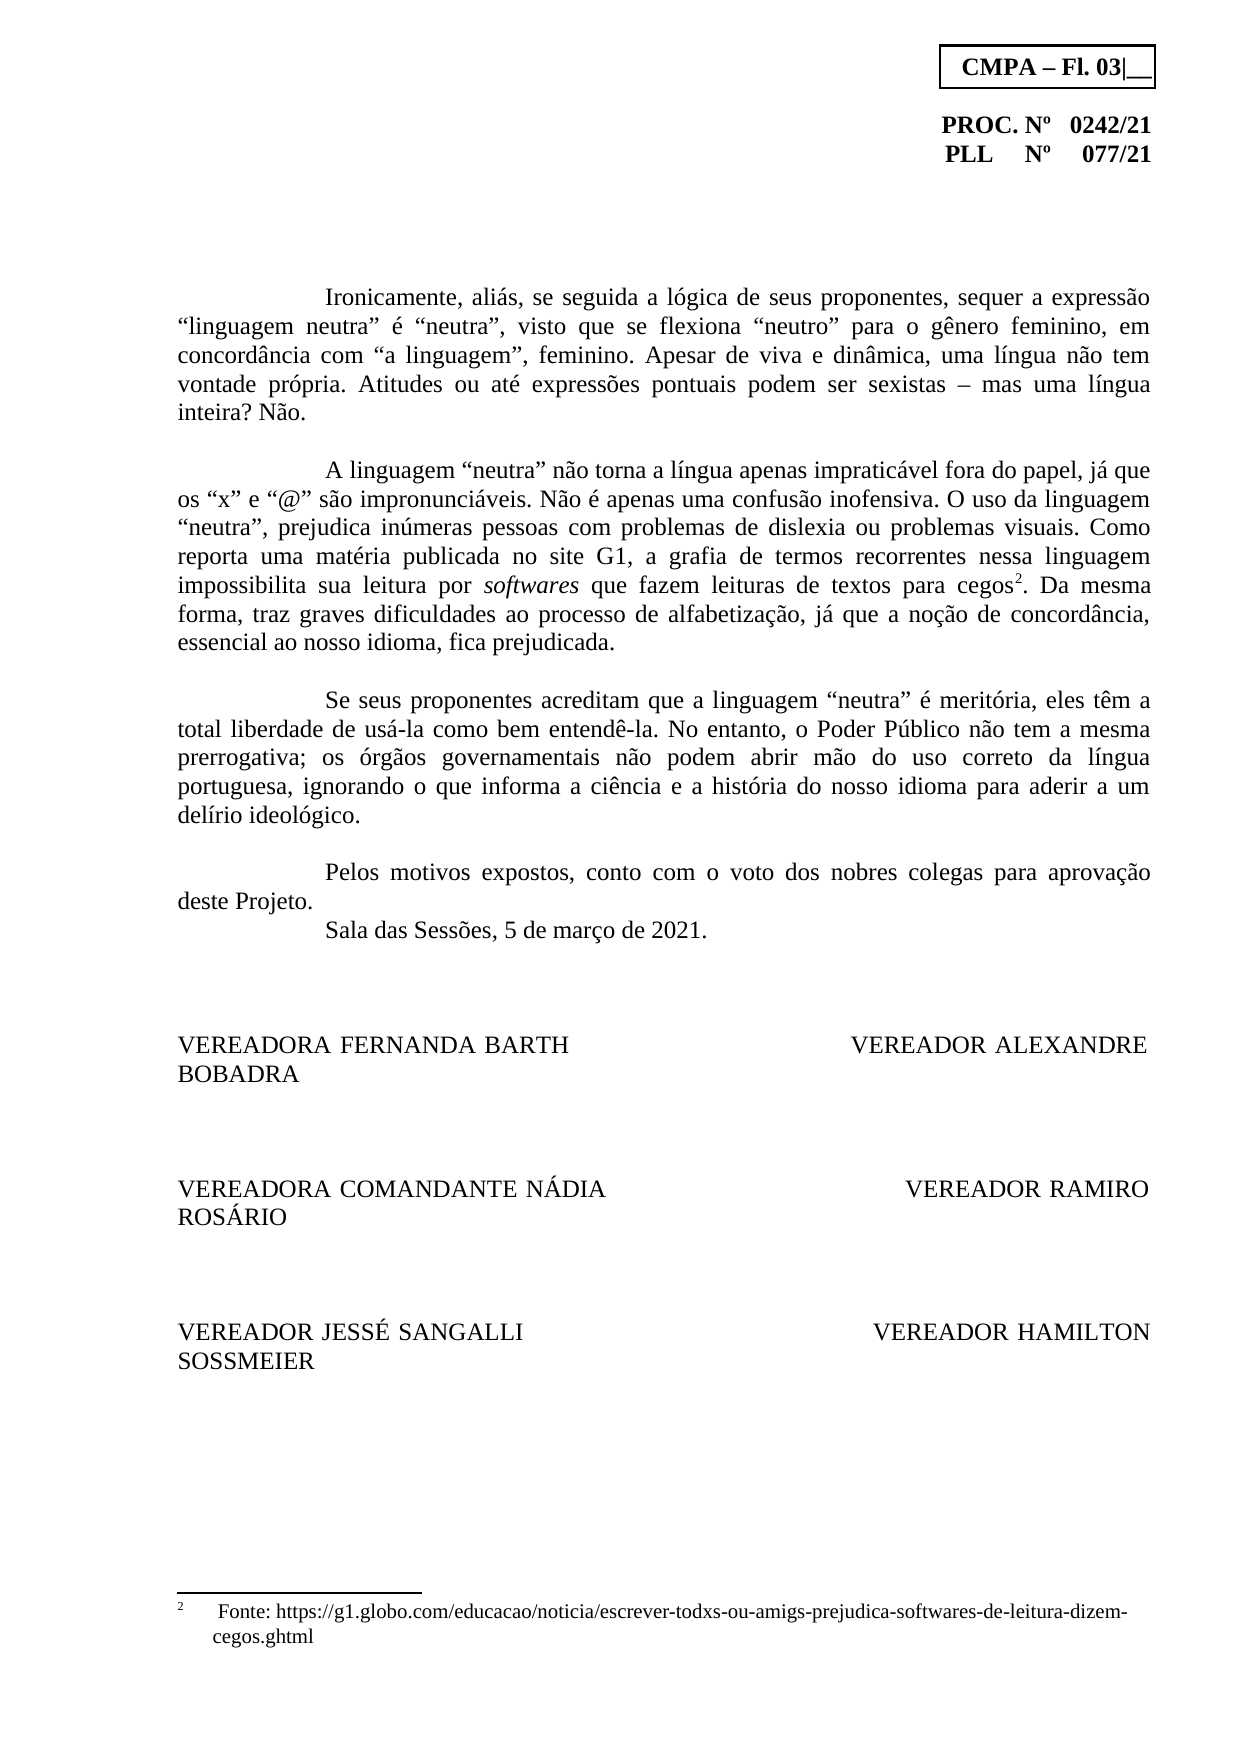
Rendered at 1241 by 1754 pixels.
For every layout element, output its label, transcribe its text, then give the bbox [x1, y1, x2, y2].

text Sala das Sessões, 5 de março de 2021. [177, 915, 1152, 944]
text A linguagem “neutra” não torna a língua apenas impraticável fora do papel, já que os “x” e “@” são impronunciáveis. Não é apenas uma confusão inofensiva. O uso da linguagem “neutra”, prejudica inúmeras pessoas com problemas de dislexia ou problemas visuais. Como reporta uma matéria publicada no site G1, a grafia de termos recorrentes nessa linguagem impossibilita sua leitura por softwares que fazem leituras de textos para cegos. Da mesma forma, traz graves dificuldades ao processo de alfabetização, já que a noção de concordância, essencial ao nosso idioma, fica prejudicada. [177, 455, 1152, 656]
text VEREADORA COMANDANTE NÁDIA VEREADOR RAMIRO ROSÁRIO [177, 1174, 1152, 1231]
text Pelos motivos expostos, conto com o voto dos nobres colegas para aprovação deste Projeto. [177, 857, 1152, 915]
text Se seus proponentes acreditam que a linguagem “neutra” é meritória, eles têm a total liberdade de usá-la como bem entendê-la. No entanto, o Poder Público não tem a mesma prerrogativa; os órgãos governamentais não podem abrir mão do uso correto da língua portuguesa, ignorando o que informa a ciência e a história do nosso idioma para aderir a um delírio ideológico. [177, 685, 1152, 829]
text VEREADORA FERNANDA BARTH VEREADOR ALEXANDRE BOBADRA [177, 1030, 1152, 1087]
text VEREADOR JESSÉ SANGALLI VEREADOR HAMILTON SOSSMEIER [177, 1317, 1152, 1375]
text Ironicamente, aliás, se seguida a lógica de seus proponentes, sequer a expressão “linguagem neutra” é “neutra”, visto que se flexiona “neutro” para o gênero feminino, em concordância com “a linguagem”, feminino. Apesar de viva e dinâmica, uma língua não tem vontade própria. Atitudes ou até expressões pontuais podem ser sexistas – mas uma língua inteira? Não. [177, 282, 1152, 426]
